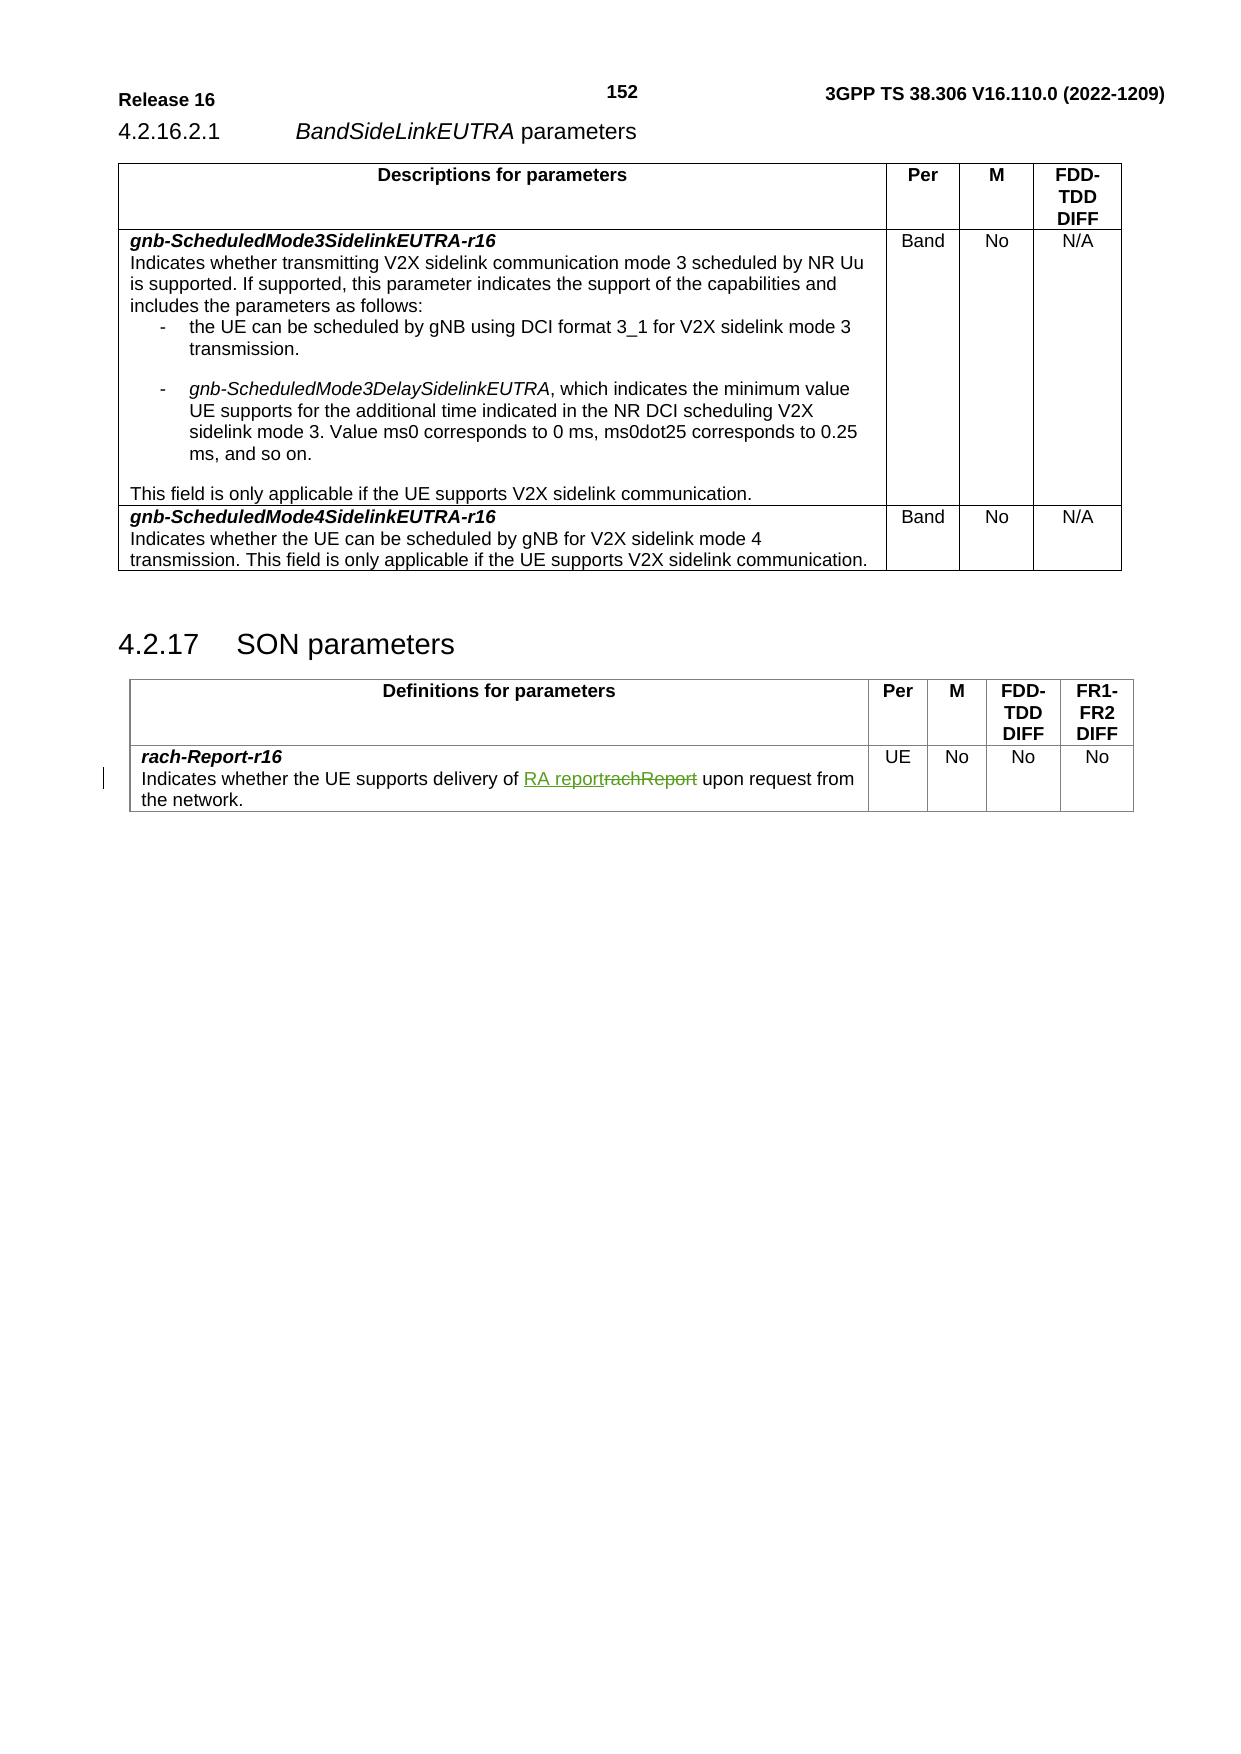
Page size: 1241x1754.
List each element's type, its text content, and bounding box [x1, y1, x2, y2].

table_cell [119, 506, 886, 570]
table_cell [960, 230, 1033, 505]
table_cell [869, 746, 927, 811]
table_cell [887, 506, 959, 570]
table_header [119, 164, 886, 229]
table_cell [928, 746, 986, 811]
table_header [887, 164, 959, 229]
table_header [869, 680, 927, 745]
subtitle 4.2.16.2.1 BandSideLinkEUTRA parameters [118, 118, 1122, 144]
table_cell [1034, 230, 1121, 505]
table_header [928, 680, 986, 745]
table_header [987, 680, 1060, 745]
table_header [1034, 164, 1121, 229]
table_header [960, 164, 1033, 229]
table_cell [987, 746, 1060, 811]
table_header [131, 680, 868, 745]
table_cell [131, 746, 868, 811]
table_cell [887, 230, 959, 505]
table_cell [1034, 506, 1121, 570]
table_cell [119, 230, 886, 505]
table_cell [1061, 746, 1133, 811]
subtitle 4.2.17 SON parameters [118, 627, 1122, 660]
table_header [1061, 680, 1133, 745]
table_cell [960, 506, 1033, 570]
